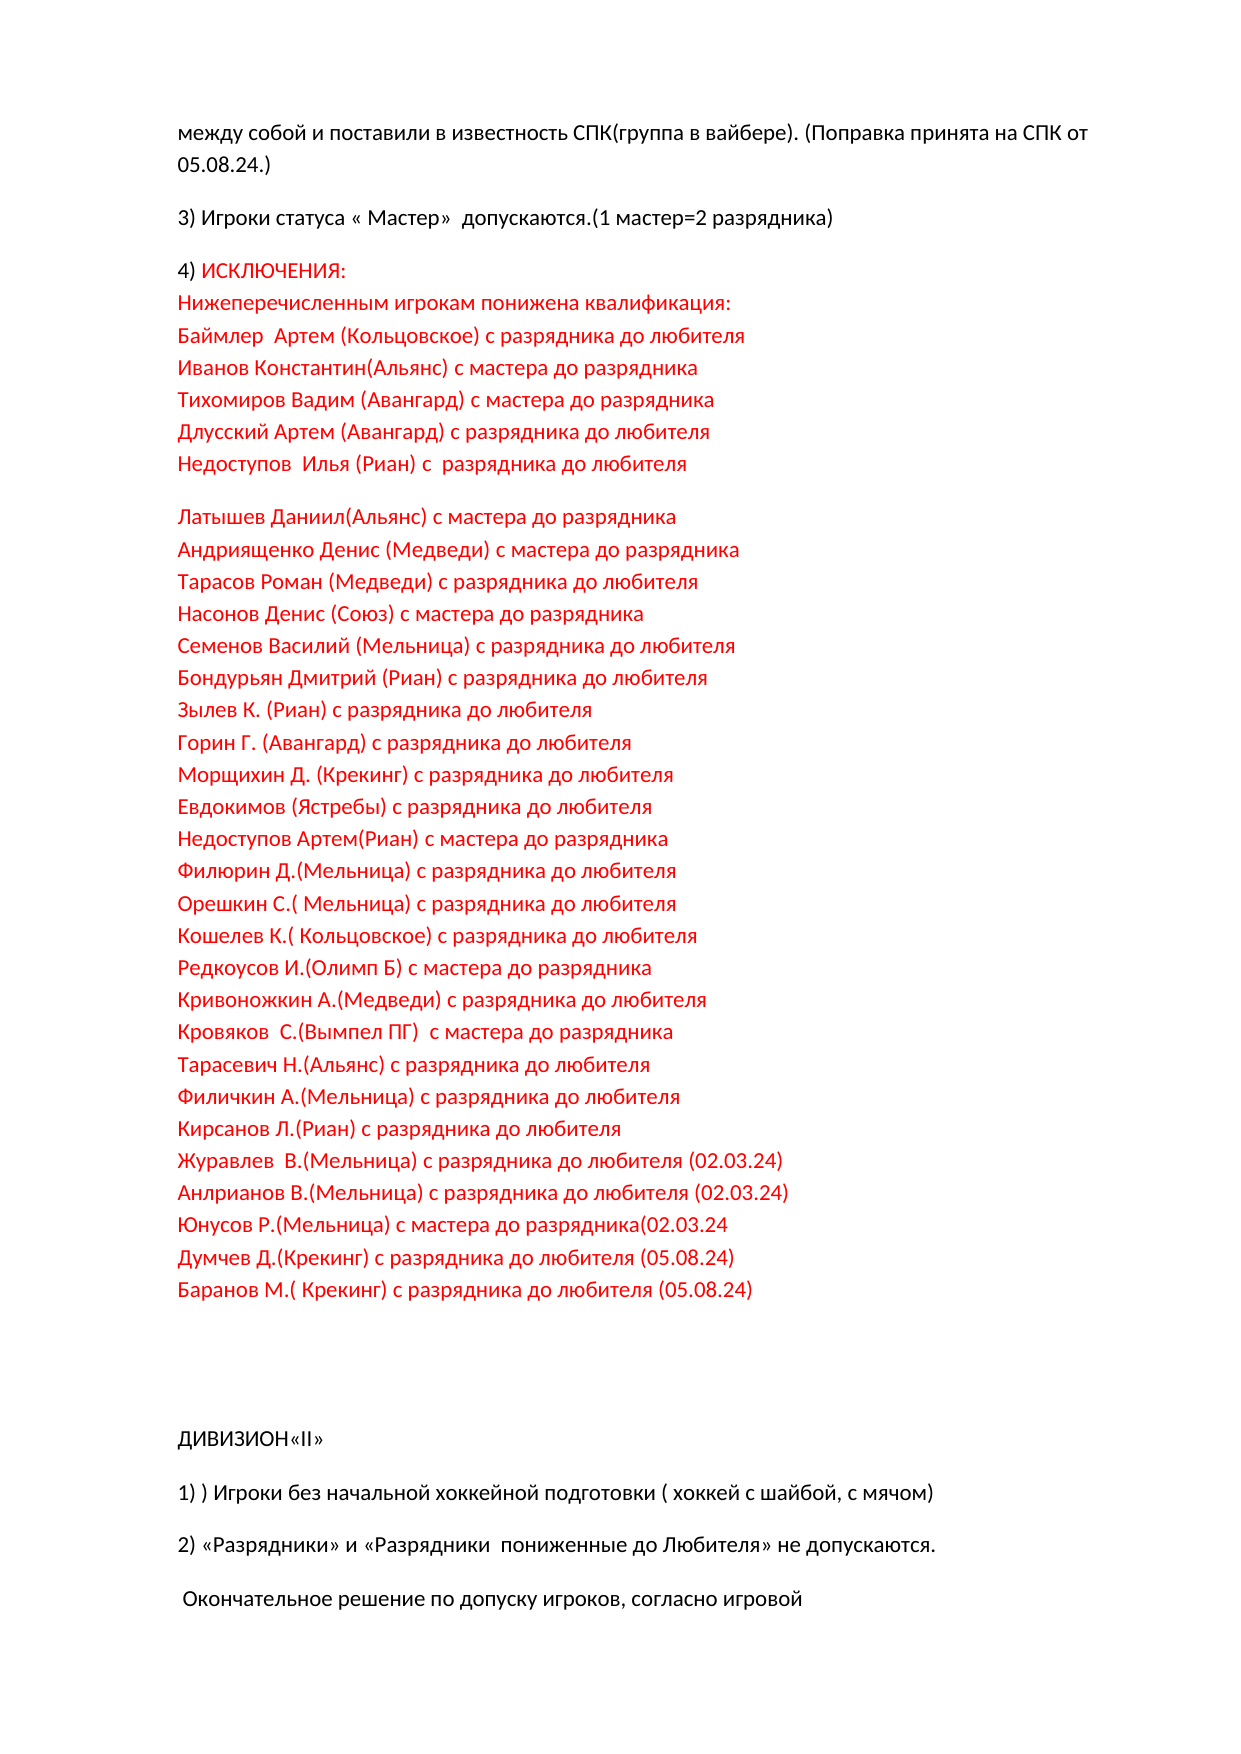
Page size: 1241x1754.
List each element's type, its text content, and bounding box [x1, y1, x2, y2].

text 4) ИСКЛЮЧЕНИЯ: Нижеперечисленным игрокам понижена квалификация: Баймлер Артем (Кольцовское) с разрядника до любителя Иванов Константин(Альянс) c мастера до разрядника Тихомиров Вадим (Авангард) c мастера до разрядника Длусский Артем (Авангард) с разрядника до любителя Недоступов Илья (Риан) c разрядника до любителя [177, 256, 1152, 477]
text Окончательное решение по допуску игроков, согласно игровой [177, 1584, 1152, 1612]
text 2) «Разрядники» и «Разрядники пониженные до Любителя» не допускаются. [177, 1531, 1152, 1559]
text Латышев Даниил(Альянс) c мастера до разрядника Андриященко Денис (Медведи) c мастера до разрядника Тарасов Роман (Медведи) с разрядника до любителя Насонов Денис (Союз) c мастера до разрядника Семенов Василий (Мельница) с разрядника до любителя Бондурьян Дмитрий (Риан) с разрядника до любителя Зылев К. (Риан) с разрядника до любителя Горин Г. (Авангард) с разрядника до любителя Морщихин Д. (Крекинг) с разрядника до любителя Евдокимов (Ястребы) с разрядника до любителя Недоступов Артем(Риан) c мастера до разрядника Филюрин Д.(Мельница) с разрядника до любителя Орешкин С.( Мельница) с разрядника до любителя Кошелев К.( Кольцовское) с разрядника до любителя Редкоусов И.(Олимп Б) c мастера до разрядника Кривоножкин А.(Медведи) с разрядника до любителя Кровяков С.(Вымпел ПГ) c мастера до разрядника Тарасевич Н.(Альянс) с разрядника до любителя Филичкин А.(Мельница) с разрядника до любителя Кирсанов Л.(Риан) с разрядника до любителя Журавлев В.(Мельница) с разрядника до любителя (02.03.24) Анлрианов В.(Мельница) с разрядника до любителя (02.03.24) Юнусов Р.(Мельница) с мастера до разрядника(02.03.24 Думчев Д.(Крекинг) с разрядника до любителя (05.08.24) Баранов М.( Крекинг) с разрядника до любителя (05.08.24) [177, 502, 1152, 1399]
text 1) ) Игроки без начальной хоккейной подготовки ( хоккей с шайбой, с мячом) [177, 1478, 1152, 1506]
text ДИВИЗИОН«II» [177, 1424, 1152, 1453]
text 3) Игроки статуса « Мастер» допускаются.(1 мастер=2 разрядника) [177, 203, 1152, 231]
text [177, 118, 1152, 178]
